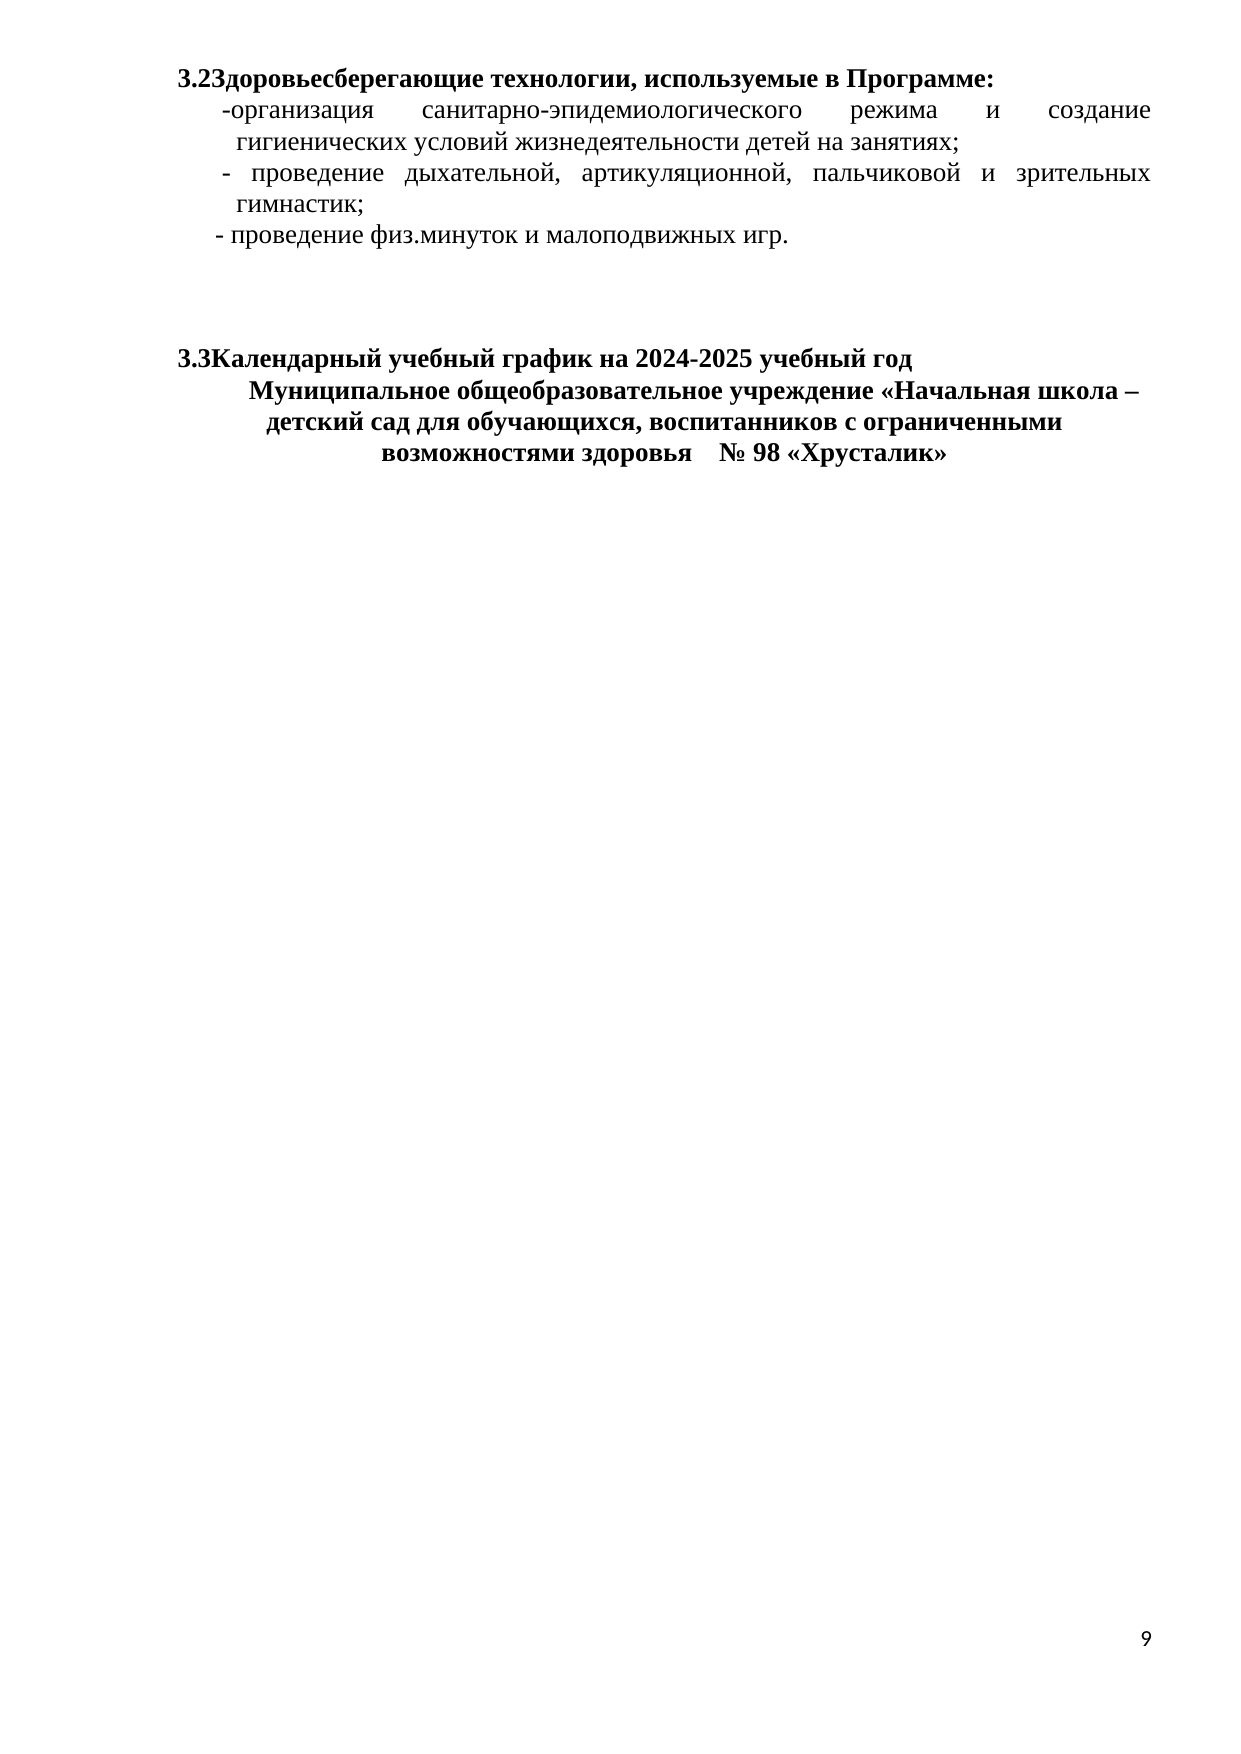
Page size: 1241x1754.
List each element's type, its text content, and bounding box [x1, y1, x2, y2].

text - проведение дыхательной, артикуляционной, пальчиковой и зрительных гимнастик; [222, 156, 1152, 218]
text 3.3Календарный учебный график на 2024-2025 учебный год [177, 343, 1152, 374]
text 3.2Здоровьесберегающие технологии, используемые в Программе: [177, 62, 1152, 93]
text - проведение физ.минуток и малоподвижных игр. [215, 218, 1152, 249]
text Муниципальное общеобразовательное учреждение «Начальная школа – детский сад для обучающихся, воспитанников с ограниченными возможностями здоровья № 98 «Хрусталик» [177, 374, 1152, 467]
text -организация санитарно-эпидемиологического режима и создание гигиенических условий жизнедеятельности детей на занятиях; [222, 93, 1152, 156]
